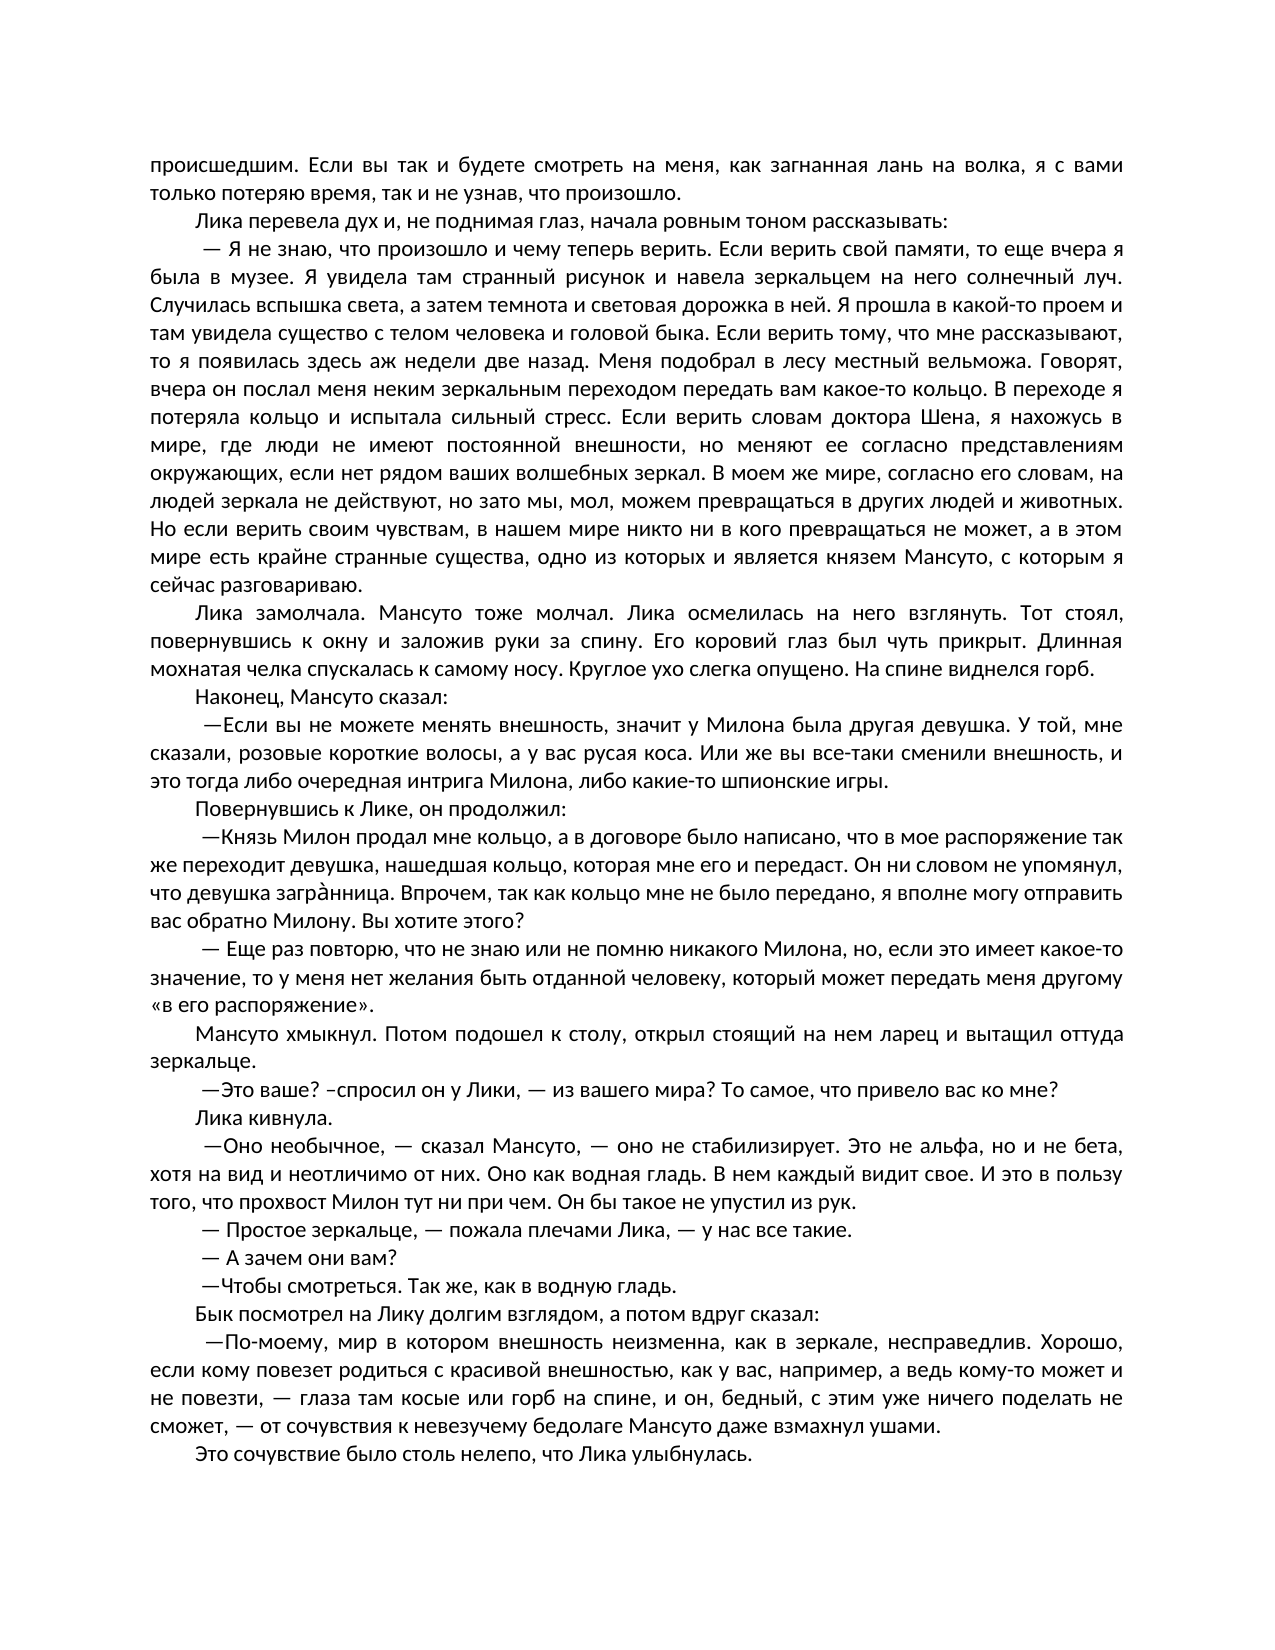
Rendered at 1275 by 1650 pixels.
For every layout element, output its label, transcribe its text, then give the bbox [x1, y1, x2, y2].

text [150, 150, 1125, 206]
text Лика перевела дух и, не поднимая глаз, начала ровным тоном рассказывать: [150, 206, 1125, 234]
text Мансуто хмыкнул. Потом подошел к столу, открыл стоящий на нем ларец и вытащил оттуда зеркальце. [150, 1019, 1125, 1075]
text — Я не знаю, что произошло и чему теперь верить. Если верить свой памяти, то еще вчера я была в музее. Я увидела там странный рисунок и навела зеркальцем на него солнечный луч. Случилась вспышка света, а затем темнота и световая дорожка в ней. Я прошла в какой-то проем и там увидела существо с телом человека и головой быка. Если верить тому, что мне рассказывают, то я появилась здесь аж недели две назад. Меня подобрал в лесу местный вельможа. Говорят, вчера он послал меня неким зеркальным переходом передать вам какое-то кольцо. В переходе я потеряла кольцо и испытала сильный стресс. Если верить словам доктора Шена, я нахожусь в мире, где люди не имеют постоянной внешности, но меняют ее согласно представлениям окружающих, если нет рядом ваших волшебных зеркал. В моем же мире, согласно его словам, на людей зеркала не действуют, но зато мы, мол, можем превращаться в других людей и животных. Но если верить своим чувствам, в нашем мире никто ни в кого превращаться не может, а в этом мире есть крайне странные существа, одно из которых и является князем Мансуто, с которым я сейчас разговариваю. [150, 234, 1125, 598]
text — Простое зеркальце, — пожала плечами Лика, — у нас все такие. [150, 1215, 1125, 1243]
text —По-моему, мир в котором внешность неизменна, как в зеркале, несправедлив. Хорошо, если кому повезет родиться с красивой внешностью, как у вас, например, а ведь кому-то может и не повезти, — глаза там косые или горб на спине, и он, бедный, с этим уже ничего поделать не сможет, — от сочувствия к невезучему бедолаге Мансуто даже взмахнул ушами. [150, 1327, 1125, 1439]
text —Если вы не можете менять внешность, значит у Милона была другая девушка. У той, мне сказали, розовые короткие волосы, а у вас русая коса. Или же вы все-таки сменили внешность, и это тогда либо очередная интрига Милона, либо какие-то шпионские игры. [150, 710, 1125, 794]
text —Оно необычное, — сказал Мансуто, — оно не стабилизирует. Это не альфа, но и не бета, хотя на вид и неотличимо от них. Оно как водная гладь. В нем каждый видит свое. И это в пользу того, что прохвост Милон тут ни при чем. Он бы такое не упустил из рук. [150, 1131, 1125, 1215]
text Повернувшись к Лике, он продолжил: [150, 794, 1125, 822]
text — А зачем они вам? [150, 1243, 1125, 1271]
text Это сочувствие было столь нелепо, что Лика улыбнулась. [150, 1439, 1125, 1467]
text Лика замолчала. Мансуто тоже молчал. Лика осмелилась на него взглянуть. Тот стоял, повернувшись к окну и заложив руки за спину. Его коровий глаз был чуть прикрыт. Длинная мохнатая челка спускалась к самому носу. Круглое ухо слегка опущено. На спине виднелся горб. [150, 598, 1125, 682]
text Наконец, Мансуто сказал: [150, 682, 1125, 710]
text Бык посмотрел на Лику долгим взглядом, а потом вдруг сказал: [150, 1299, 1125, 1327]
text —Чтобы смотреться. Так же, как в водную гладь. [150, 1271, 1125, 1299]
text Лика кивнула. [150, 1103, 1125, 1131]
text —Это ваше? –спросил он у Лики, — из вашего мира? То самое, что привело вас ко мне? [150, 1075, 1125, 1103]
text —Князь Милон продал мне кольцо, а в договоре было написано, что в мое распоряжение так же переходит девушка, нашедшая кольцо, которая мне его и передаст. Он ни словом не упомянул, что девушка загра̀нница. Впрочем, так как кольцо мне не было передано, я вполне могу отправить вас обратно Милону. Вы хотите этого? [150, 822, 1125, 934]
text — Еще раз повторю, что не знаю или не помню никакого Милона, но, если это имеет какое-то значение, то у меня нет желания быть отданной человеку, который может передать меня другому «в его распоряжение». [150, 934, 1125, 1019]
